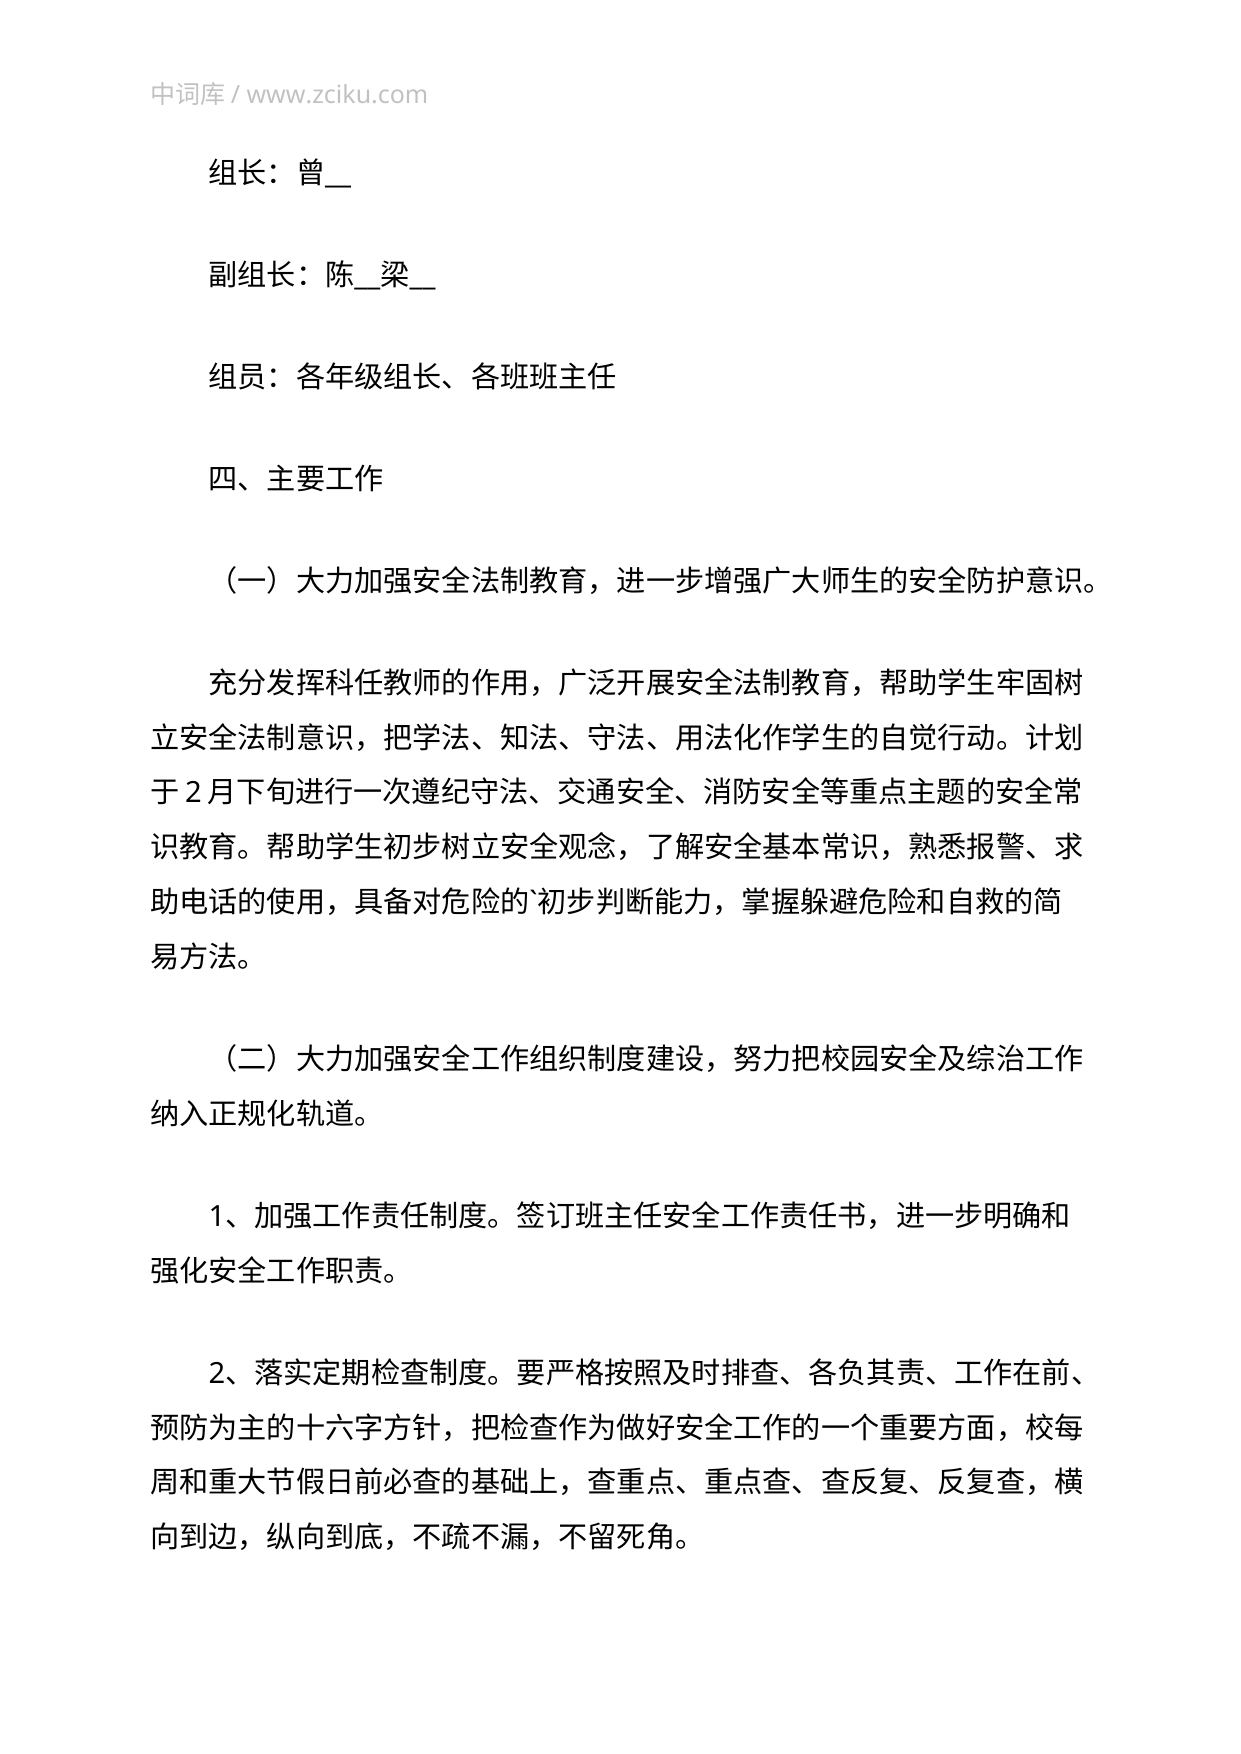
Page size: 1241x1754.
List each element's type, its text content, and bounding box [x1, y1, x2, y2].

text 2、落实定期检查制度。要严格按照及时排查、各负其责、工作在前、预防为主的十六字方针，把检查作为做好安全工作的一个重要方面，校每周和重大节假日前必查的基础上，查重点、重点查、查反复、反复查，横向到边，纵向到底，不疏不漏，不留死角。 [150, 1349, 1090, 1556]
text 组长：曾__ [150, 150, 1090, 192]
text （二）大力加强安全工作组织制度建设，努力把校园安全及综治工作纳入正规化轨道。 [150, 1036, 1090, 1133]
text （一）大力加强安全法制教育，进一步增强广大师生的安全防护意识。 [150, 557, 1090, 600]
text 四、主要工作 [150, 456, 1090, 498]
text 副组长：陈__梁__ [150, 252, 1090, 294]
text 1、加强工作责任制度。签订班主任安全工作责任书，进一步明确和强化安全工作职责。 [150, 1192, 1090, 1290]
text 充分发挥科任教师的作用，广泛开展安全法制教育，帮助学生牢固树立安全法制意识，把学法、知法、守法、用法化作学生的自觉行动。计划于2月下旬进行一次遵纪守法、交通安全、消防安全等重点主题的安全常识教育。帮助学生初步树立安全观念，了解安全基本常识，熟悉报警、求助电话的使用，具备对危险的`初步判断能力，掌握躲避危险和自救的简易方法。 [150, 659, 1090, 976]
text 组员：各年级组长、各班班主任 [150, 354, 1090, 396]
